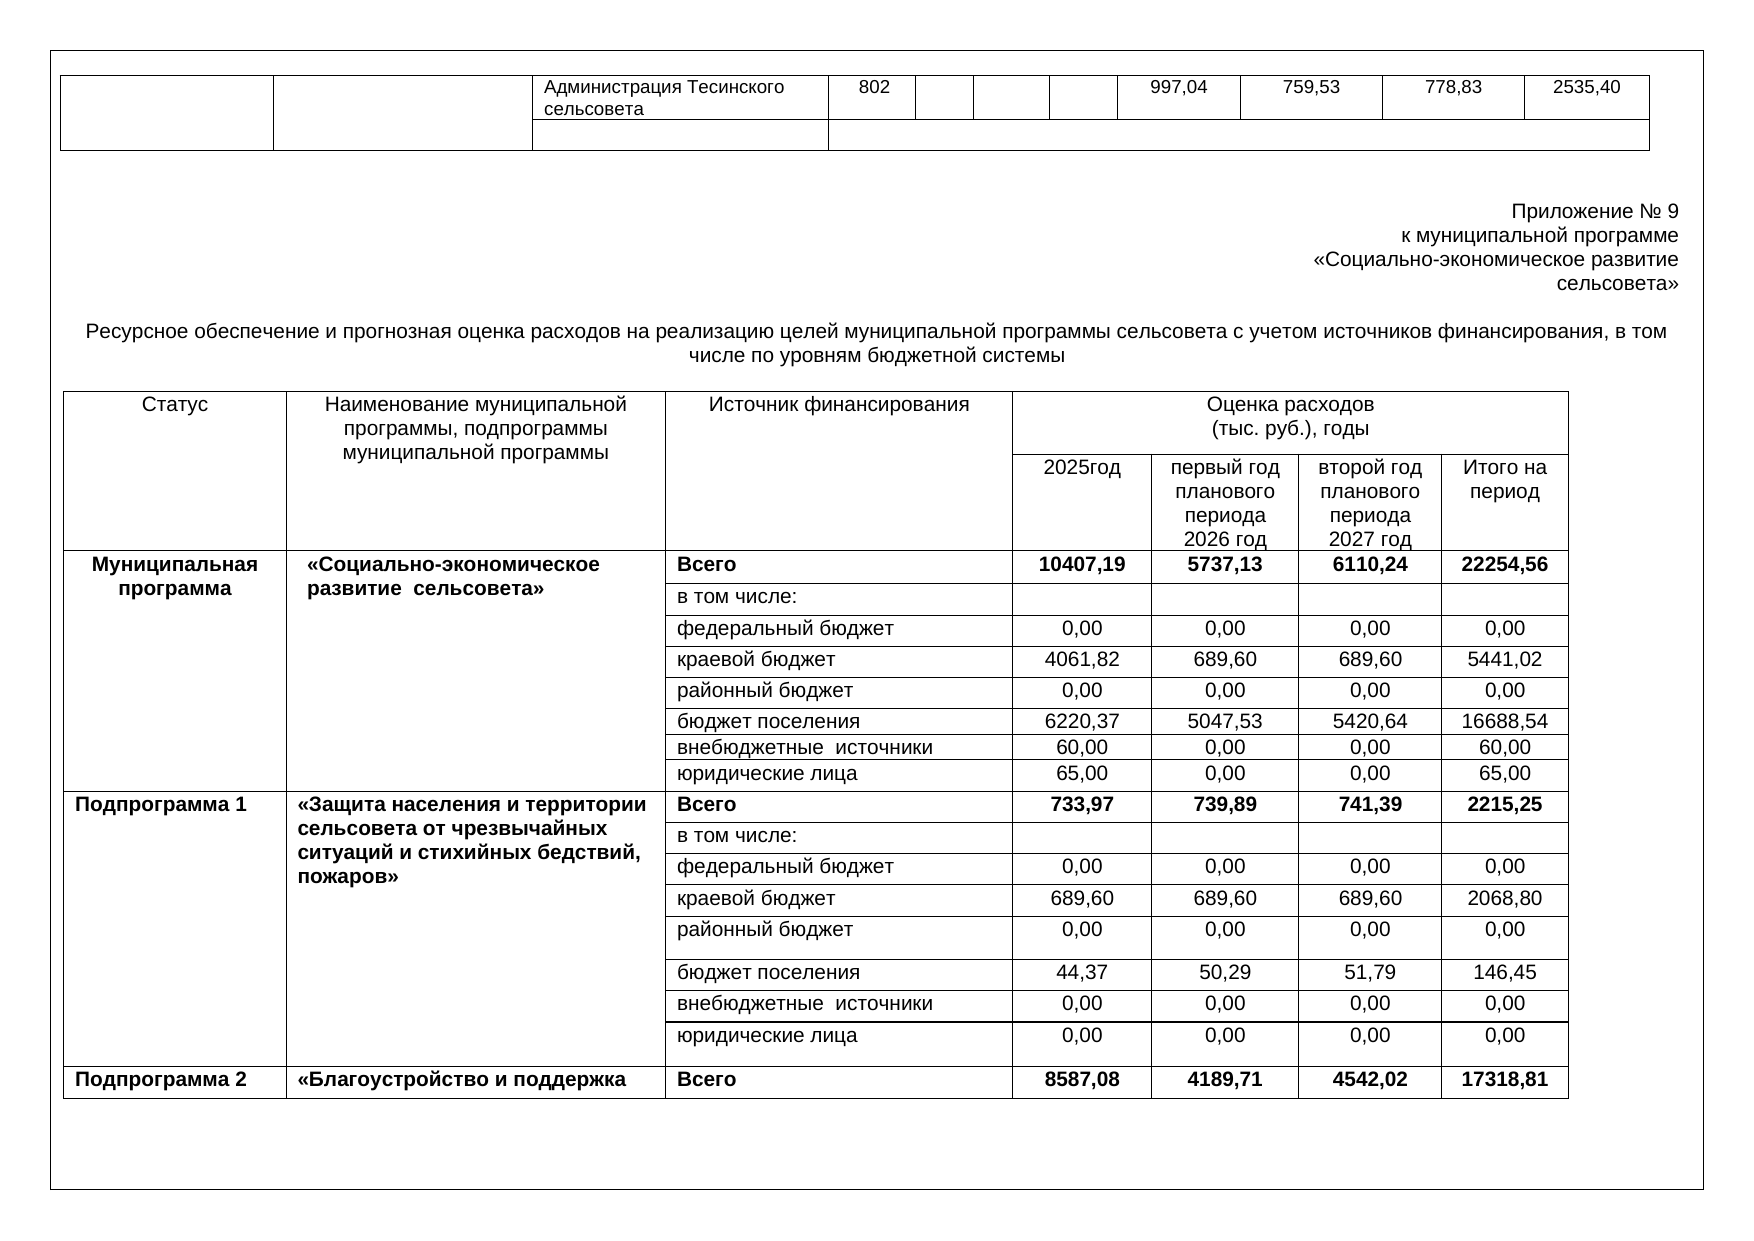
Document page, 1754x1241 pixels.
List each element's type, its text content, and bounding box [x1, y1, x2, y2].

table_cell «Социально-экономическое развитие сельсовета» [287, 551, 665, 791]
table_cell 0,00 [1442, 854, 1568, 884]
table_cell 0,00 [1299, 678, 1441, 708]
table_cell [1442, 823, 1568, 853]
text Приложение № 9 [1079, 199, 1679, 223]
table_cell 689,60 [1013, 885, 1151, 916]
table_cell [1299, 584, 1441, 614]
table_cell в том числе: [666, 584, 1012, 614]
table_cell 2068,80 [1442, 885, 1568, 916]
table_cell 689,60 [1152, 647, 1298, 677]
table_cell 2535,40 [1525, 76, 1649, 119]
table_cell 689,60 [1299, 885, 1441, 916]
table_cell 17318,81 [1442, 1067, 1568, 1097]
table_cell 0,00 [1299, 760, 1441, 791]
table_cell [916, 76, 973, 119]
text сельсовета» [75, 271, 1679, 295]
table_cell второй год планового периода 2027 год [1299, 455, 1441, 550]
table_cell [1152, 584, 1298, 614]
table_cell районный бюджет [666, 678, 1012, 708]
table_cell 0,00 [1299, 917, 1441, 959]
table_cell 0,00 [1013, 1023, 1151, 1066]
table_cell 44,37 [1013, 960, 1151, 990]
table_cell федеральный бюджет [666, 854, 1012, 884]
table_cell районный бюджет [666, 917, 1012, 959]
table_cell 733,97 [1013, 792, 1151, 822]
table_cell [287, 1067, 665, 1097]
table_cell [1299, 823, 1441, 853]
table_cell 0,00 [1152, 735, 1298, 759]
text «Социально-экономическое развитие [1079, 247, 1679, 271]
table_cell 0,00 [1152, 854, 1298, 884]
table_cell 4542,02 [1299, 1067, 1441, 1097]
table_cell 2215,25 [1442, 792, 1568, 822]
table_cell федеральный бюджет [666, 616, 1012, 646]
table_header Наименование муниципальной программы, подпрограммы муниципальной программы [287, 392, 665, 550]
table_cell внебюджетные источники [666, 735, 1012, 759]
table_header Оценка расходов (тыс. руб.), годы [1013, 392, 1568, 453]
table_cell краевой бюджет [666, 885, 1012, 916]
table_cell 689,60 [1299, 647, 1441, 677]
table_cell [974, 76, 1049, 119]
table_cell 60,00 [1013, 735, 1151, 759]
table_cell Всего [666, 551, 1012, 583]
table_cell Муниципальная программа [64, 551, 286, 791]
table_cell 0,00 [1442, 991, 1568, 1021]
table_cell 0,00 [1299, 991, 1441, 1021]
table_cell [1050, 76, 1117, 119]
table_cell [1442, 584, 1568, 614]
table_cell Подпрограмма 1 [64, 792, 286, 1066]
table_cell 0,00 [1152, 616, 1298, 646]
table_cell 5737,13 [1152, 551, 1298, 583]
table_cell Администрация Тесинского сельсовета [533, 76, 828, 119]
table_cell 0,00 [1299, 735, 1441, 759]
table_cell 802 [829, 76, 915, 119]
table_cell 5047,53 [1152, 709, 1298, 734]
table_cell 0,00 [1152, 991, 1298, 1021]
table_cell 739,89 [1152, 792, 1298, 822]
table_cell 22254,56 [1442, 551, 1568, 583]
table_cell 0,00 [1442, 678, 1568, 708]
table_cell [1152, 823, 1298, 853]
table_cell «Защита населения и территории сельсовета от чрезвычайных ситуаций и стихийных бедствий, пожаров» [287, 792, 665, 1066]
table_cell 0,00 [1152, 1023, 1298, 1066]
table_cell 16688,54 [1442, 709, 1568, 734]
table_cell 0,00 [1013, 917, 1151, 959]
table_cell 0,00 [1152, 678, 1298, 708]
table_cell Итого на период [1442, 455, 1568, 550]
table_cell 0,00 [1013, 854, 1151, 884]
table_cell Подпрограмма 2 [64, 1067, 286, 1097]
table_cell 10407,19 [1013, 551, 1151, 583]
table_cell 741,39 [1299, 792, 1441, 822]
table_cell 51,79 [1299, 960, 1441, 990]
table_cell 4061,82 [1013, 647, 1151, 677]
table_cell [1013, 584, 1151, 614]
table_header Источник финансирования [666, 392, 1012, 550]
table_cell краевой бюджет [666, 647, 1012, 677]
table_cell 146,45 [1442, 960, 1568, 990]
table_cell 60,00 [1442, 735, 1568, 759]
table_cell 0,00 [1152, 760, 1298, 791]
table_cell 0,00 [1013, 991, 1151, 1021]
table_cell 0,00 [1442, 917, 1568, 959]
table_header Статус [64, 392, 286, 550]
table_cell бюджет поселения [666, 960, 1012, 990]
table_cell 2025год [1013, 455, 1151, 550]
table_cell 8587,08 [1013, 1067, 1151, 1097]
table_cell 689,60 [1152, 885, 1298, 916]
table_cell 65,00 [1013, 760, 1151, 791]
text к муниципальной программе [1079, 223, 1679, 247]
table_cell 6220,37 [1013, 709, 1151, 734]
table_cell [1013, 823, 1151, 853]
table_cell 778,83 [1383, 76, 1524, 119]
table_cell внебюджетные источники [666, 991, 1012, 1021]
table_cell юридические лица [666, 1023, 1012, 1066]
table_cell [533, 120, 828, 150]
table_cell первый год планового периода 2026 год [1152, 455, 1298, 550]
table_cell 0,00 [1299, 616, 1441, 646]
table_cell 5441,02 [1442, 647, 1568, 677]
table_cell 0,00 [1299, 1023, 1441, 1066]
table_cell 997,04 [1118, 76, 1240, 119]
table_cell Всего [666, 792, 1012, 822]
table_cell 0,00 [1152, 917, 1298, 959]
table_cell 5420,64 [1299, 709, 1441, 734]
text Ресурсное обеспечение и прогнозная оценка расходов на реализацию целей муниципальной программы сельсовета с учетом источников финансирования, в том числе по уровням бюджетной системы [75, 319, 1679, 367]
table_cell в том числе: [666, 823, 1012, 853]
table_cell 4189,71 [1152, 1067, 1298, 1097]
table_cell 759,53 [1241, 76, 1382, 119]
table_cell 6110,24 [1299, 551, 1441, 583]
table_cell 0,00 [1442, 616, 1568, 646]
table_cell [829, 120, 1649, 150]
table_cell 0,00 [1442, 1023, 1568, 1066]
table_cell Всего [666, 1067, 1012, 1097]
table_cell 0,00 [1013, 616, 1151, 646]
table_cell 0,00 [1013, 678, 1151, 708]
table_cell 0,00 [1299, 854, 1441, 884]
table_cell 50,29 [1152, 960, 1298, 990]
table_cell юридические лица [666, 760, 1012, 791]
table_cell 65,00 [1442, 760, 1568, 791]
table_cell бюджет поселения [666, 709, 1012, 734]
